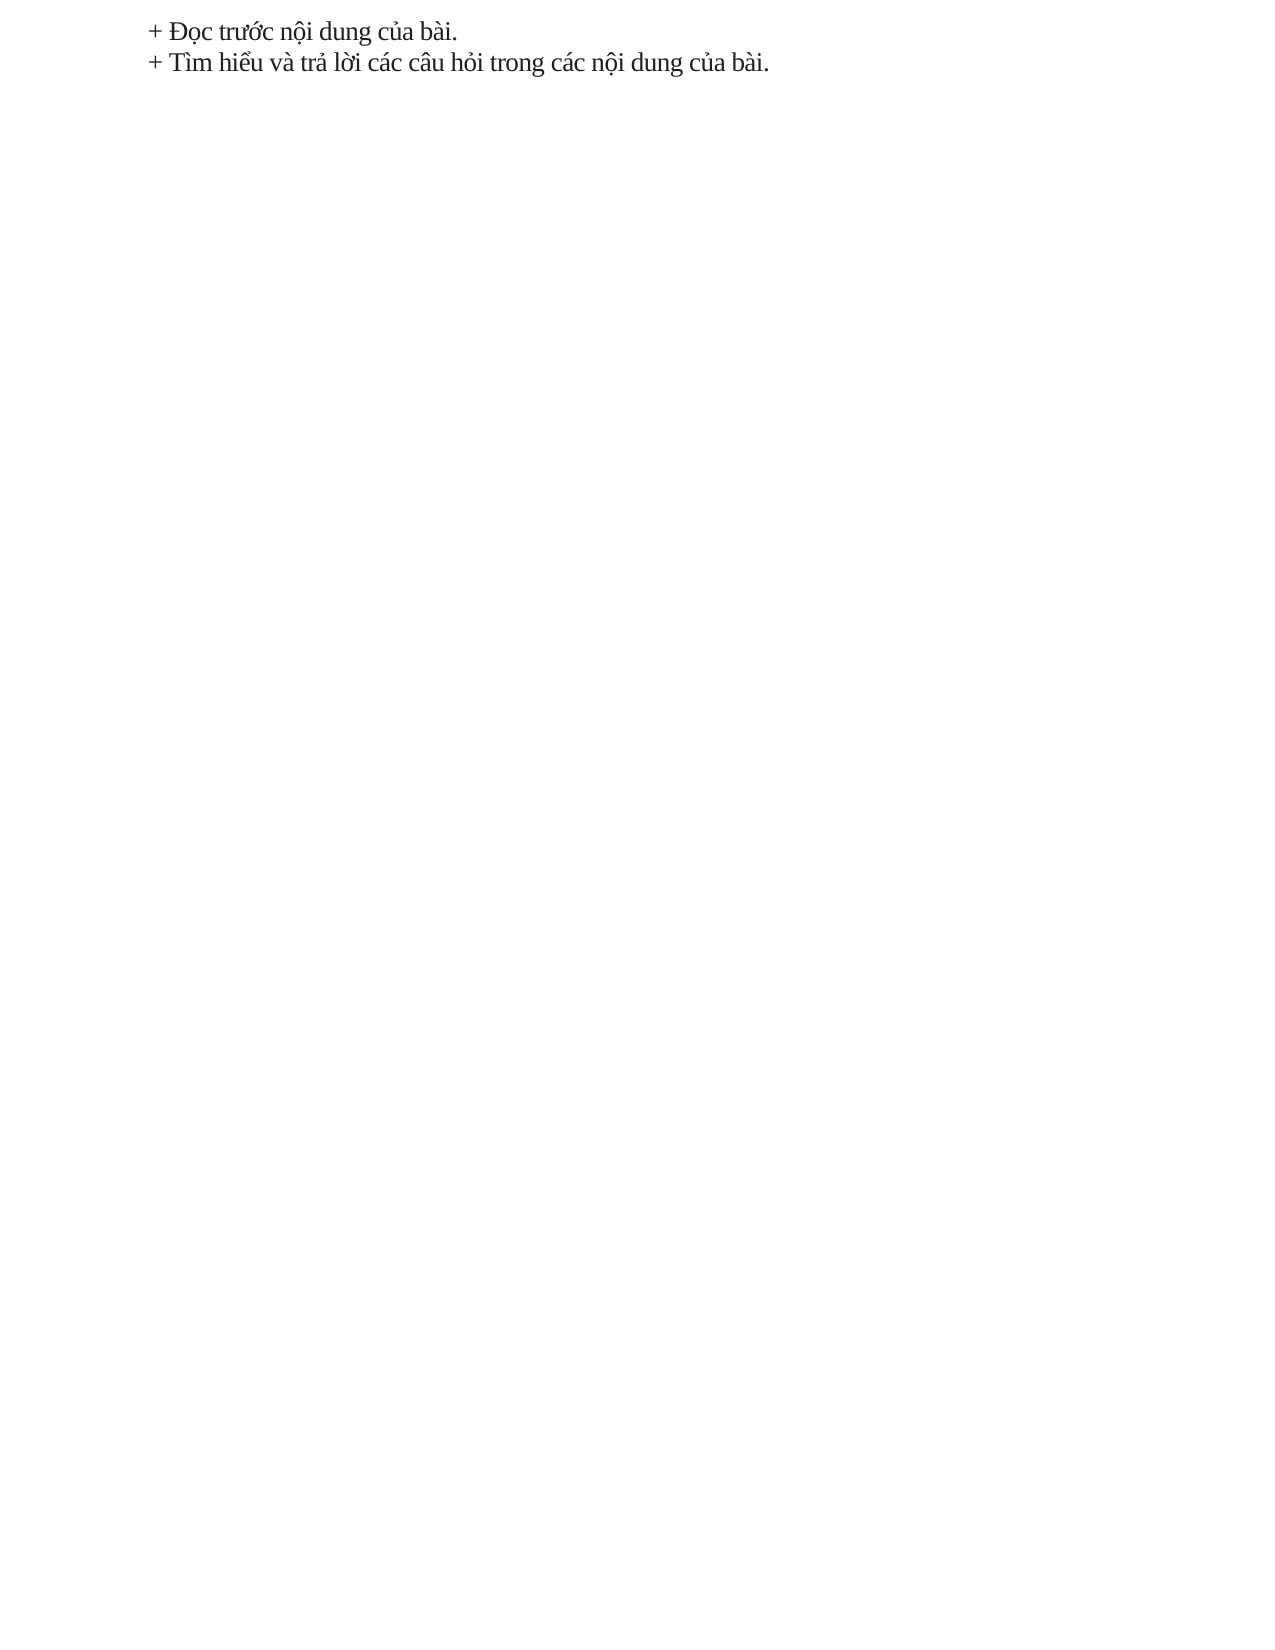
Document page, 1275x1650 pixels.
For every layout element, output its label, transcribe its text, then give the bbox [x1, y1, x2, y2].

text + Đọc trước nội dung của bài. [89, 15, 1226, 46]
text + Tìm hiểu và trả lời các câu hỏi trong các nội dung của bài. [89, 46, 1226, 77]
